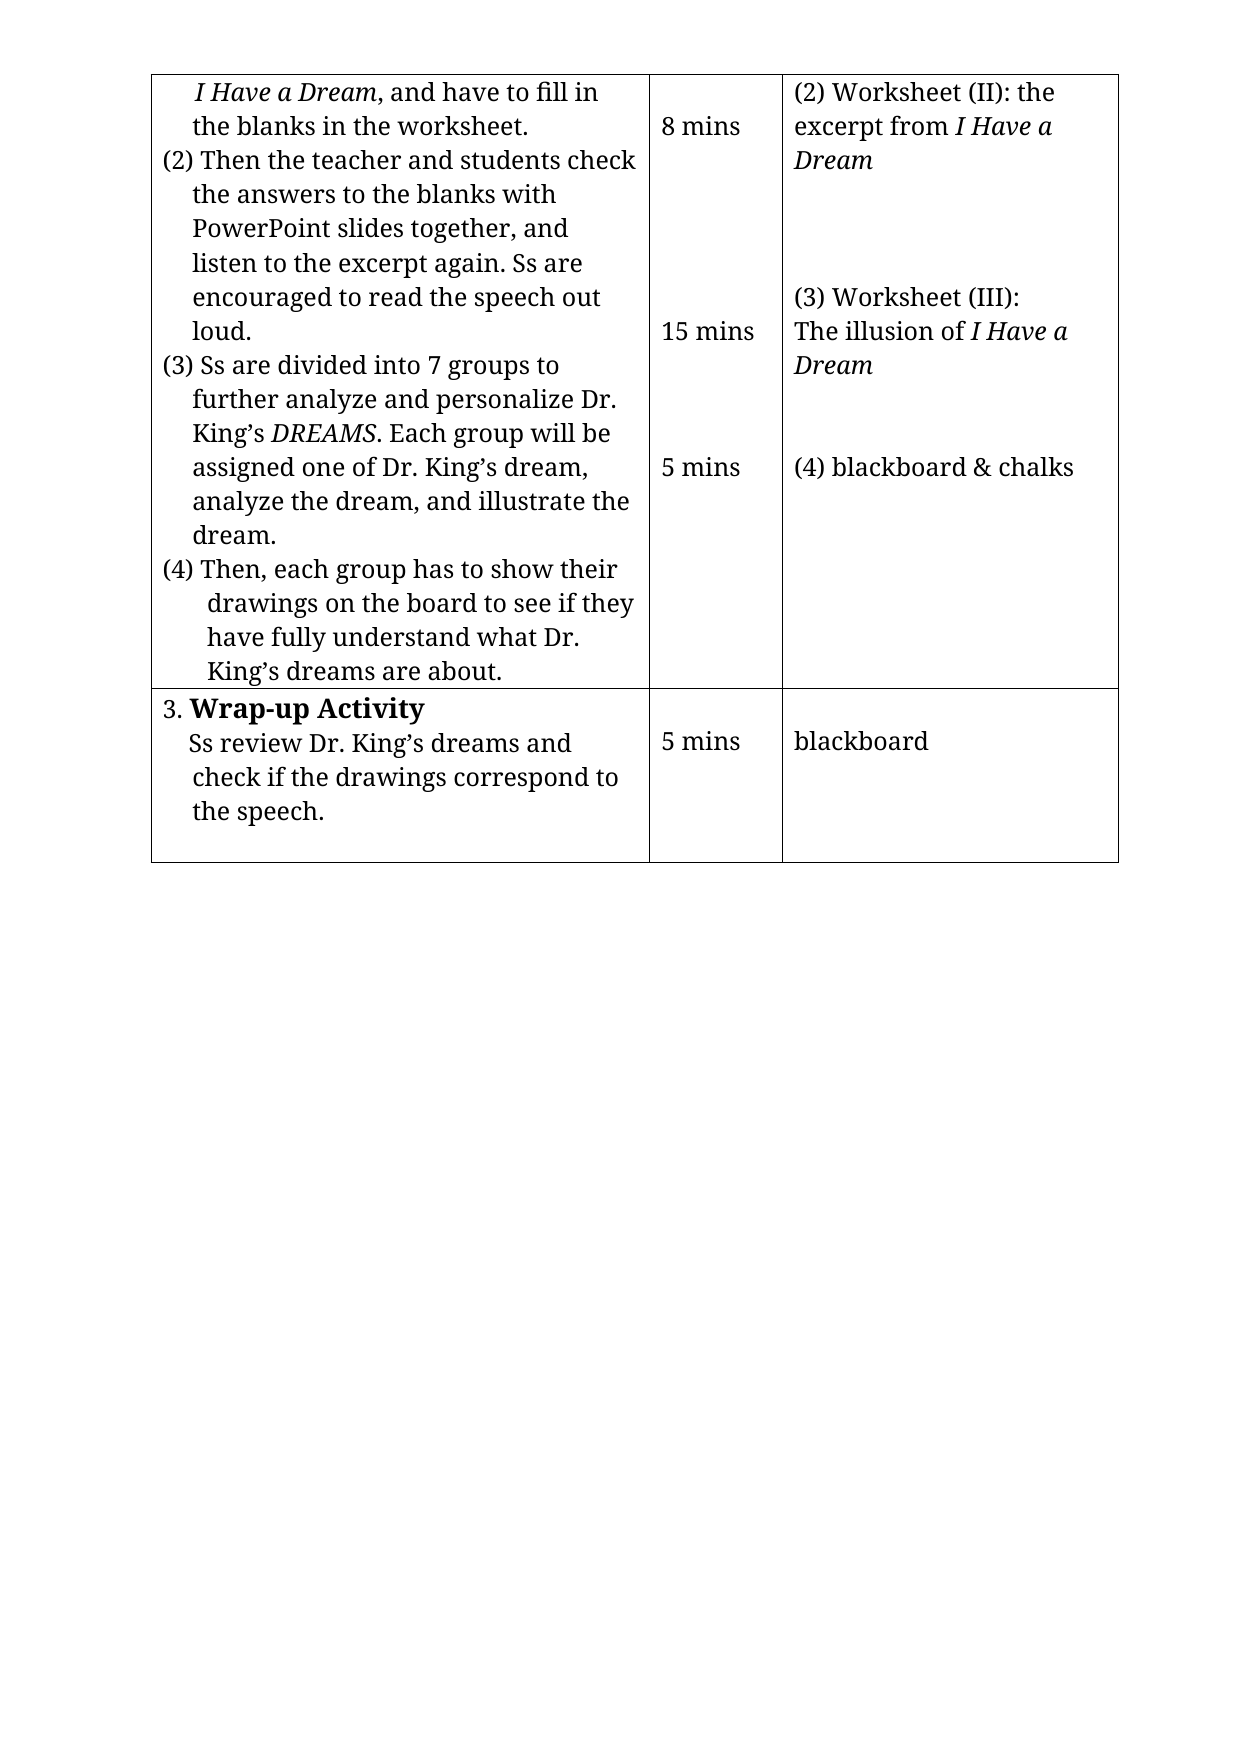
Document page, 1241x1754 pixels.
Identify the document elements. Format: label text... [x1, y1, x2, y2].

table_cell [650, 75, 782, 688]
table_cell 5 mins [650, 689, 782, 862]
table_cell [152, 75, 649, 688]
table_cell blackboard [783, 689, 1118, 862]
table_cell 3. Wrap-up Activity Ss review Dr. King’s dreams and check if the drawings correspond to the speech. [152, 689, 649, 862]
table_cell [783, 75, 1118, 688]
